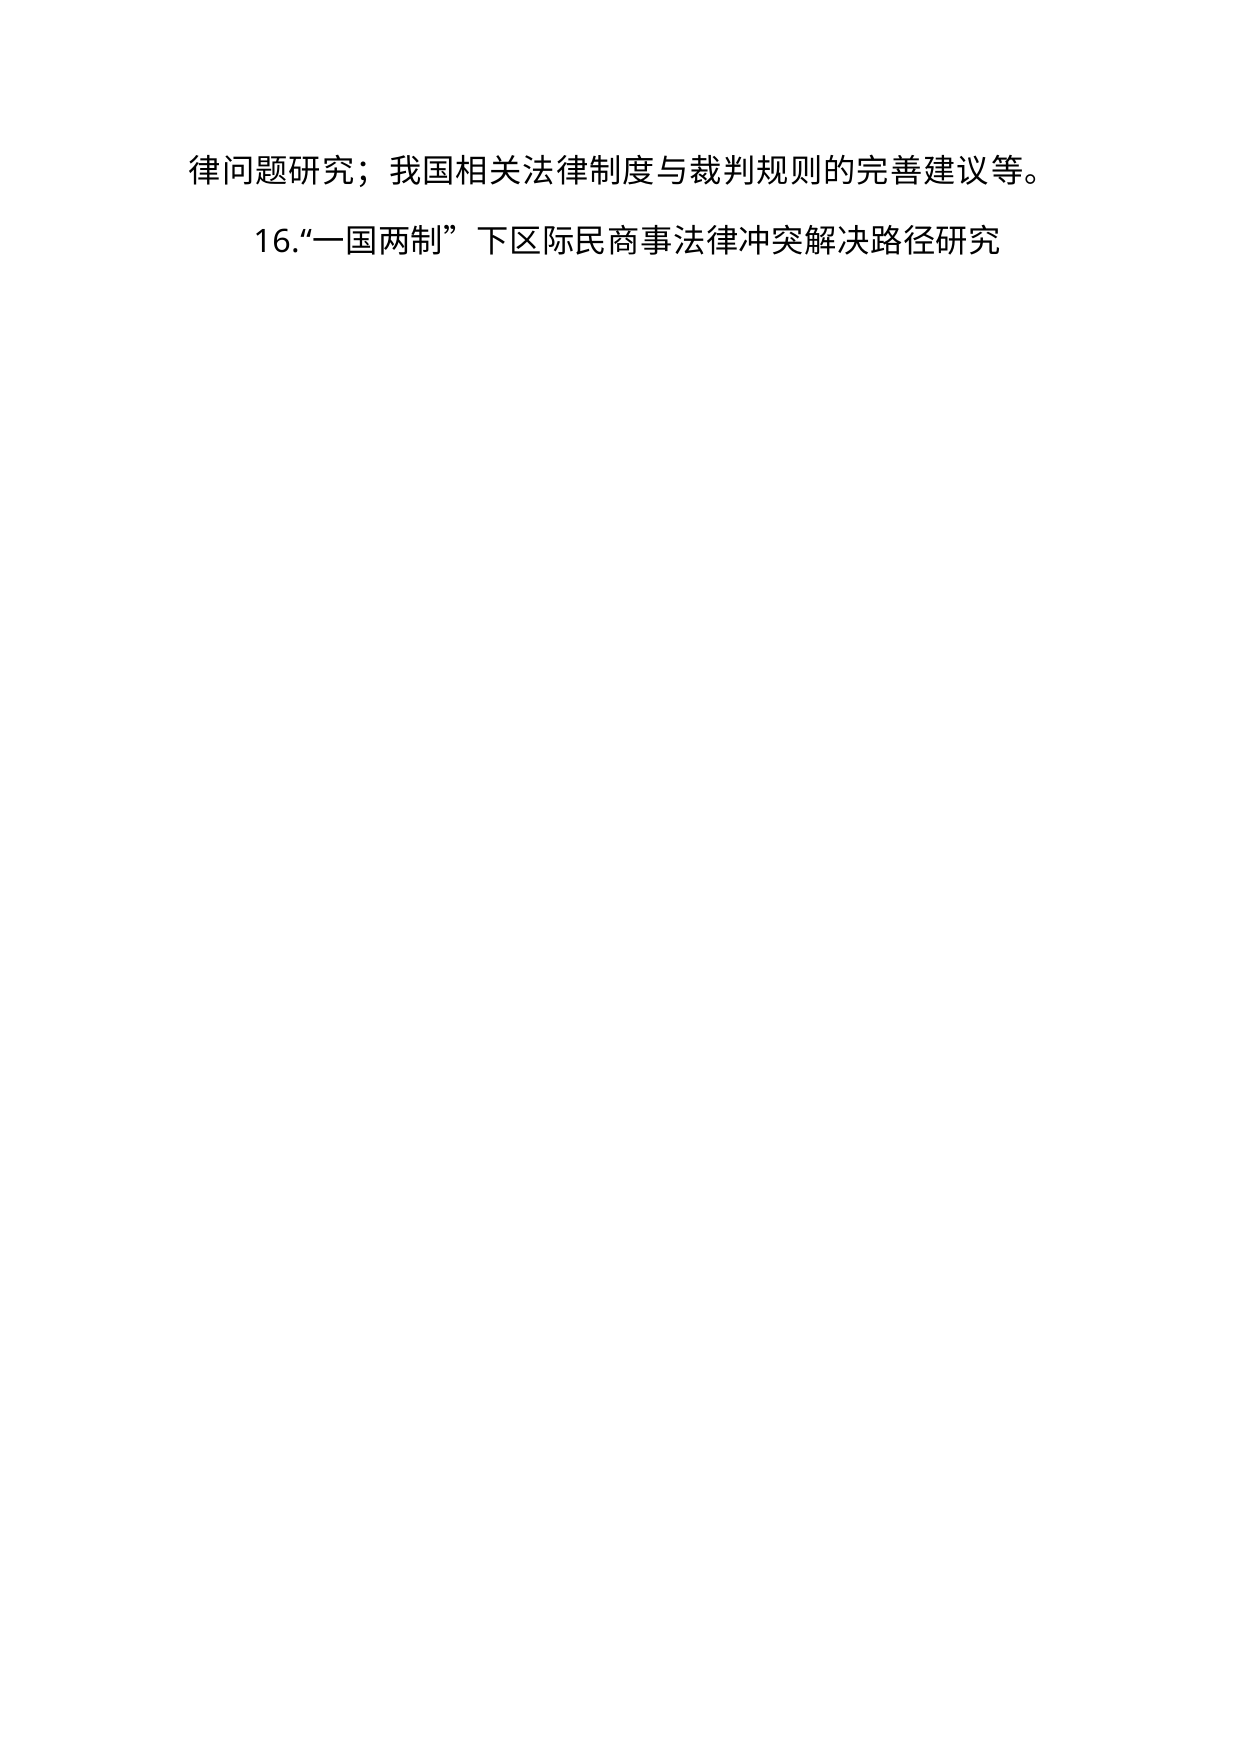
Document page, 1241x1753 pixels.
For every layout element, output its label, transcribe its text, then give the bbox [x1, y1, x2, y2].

text 律问题研究；我国相关法律制度与裁判规则的完善建议等。 [188, 149, 1069, 191]
text 16.“一国两制”下区际民商事法律冲突解决路径研究 [253, 219, 1069, 261]
